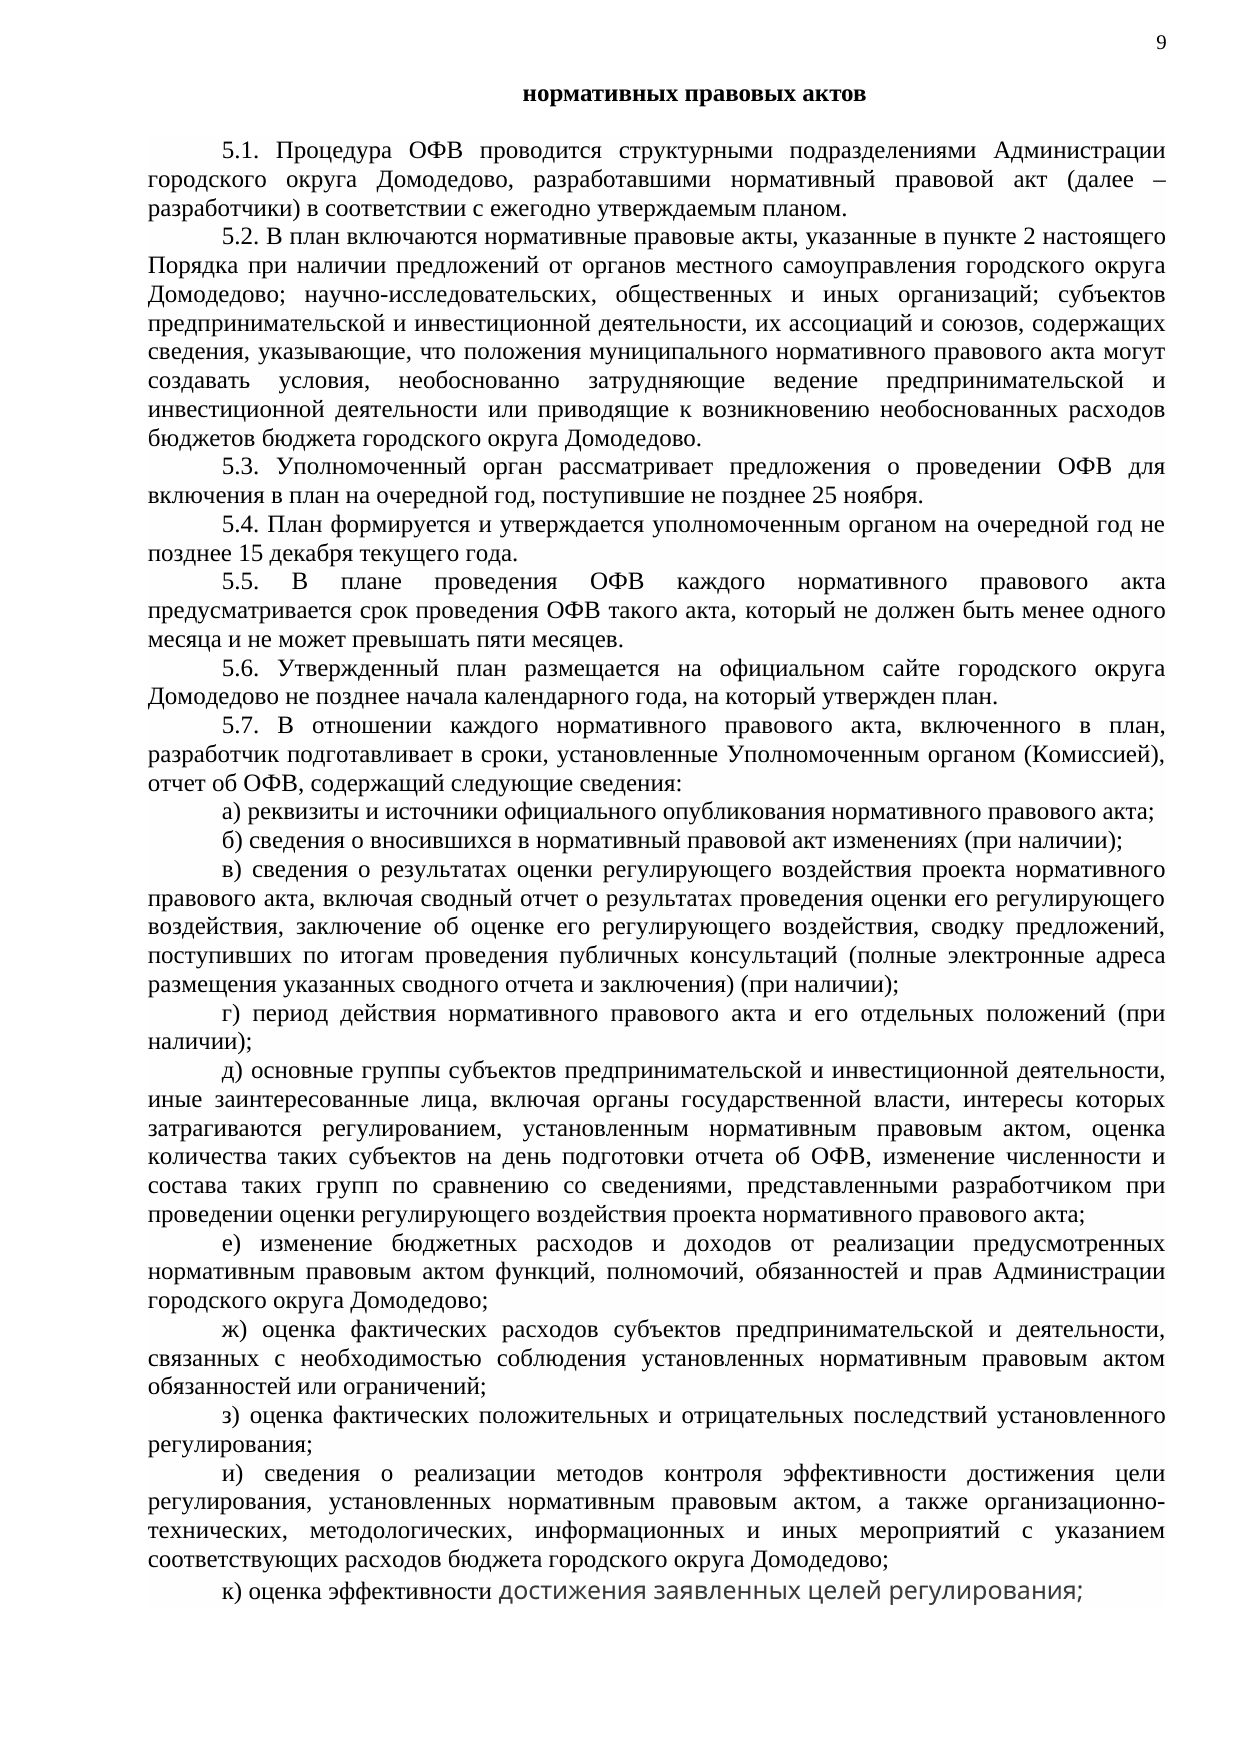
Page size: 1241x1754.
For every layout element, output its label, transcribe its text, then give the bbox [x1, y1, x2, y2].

text к) оценка эффективности достижения заявленных целей регулирования; [148, 1573, 1166, 1607]
text ж) оценка фактических расходов субъектов предпринимательской и деятельности, связанных с необходимостью соблюдения установленных нормативным правовым актом обязанностей или ограничений; [148, 1314, 1166, 1400]
text 5.3. Уполномоченный орган рассматривает предложения о проведении ОФВ для включения в план на очередной год, поступившие не позднее 25 ноября. [148, 451, 1166, 509]
text и) сведения о реализации методов контроля эффективности достижения цели регулирования, установленных нормативным правовым актом, а также организационно-технических, методологических, информационных и иных мероприятий с указанием соответствующих расходов бюджета городского округа Домодедово; [148, 1458, 1166, 1573]
text 5.6. Утвержденный план размещается на официальном сайте городского округа Домодедово не позднее начала календарного года, на который утвержден план. [148, 653, 1166, 710]
text б) сведения о вносившихся в нормативный правовой акт изменениях (при наличии); [148, 825, 1166, 854]
text е) изменение бюджетных расходов и доходов от реализации предусмотренных нормативным правовым актом функций, полномочий, обязанностей и прав Администрации городского округа Домодедово; [148, 1228, 1166, 1314]
text д) основные группы субъектов предпринимательской и инвестиционной деятельности, иные заинтересованные лица, включая органы государственной власти, интересы которых затрагиваются регулированием, установленным нормативным правовым актом, оценка количества таких субъектов на день подготовки отчета об ОФВ, изменение численности и состава таких групп по сравнению со сведениями, представленными разработчиком при проведении оценки регулирующего воздействия проекта нормативного правового акта; [148, 1055, 1166, 1228]
text в) сведения о результатах оценки регулирующего воздействия проекта нормативного правового акта, включая сводный отчет о результатах проведения оценки его регулирующего воздействия, заключение об оценке его регулирующего воздействия, сводку предложений, поступивших по итогам проведения публичных консультаций (полные электронные адреса размещения указанных сводного отчета и заключения) (при наличии); [148, 854, 1166, 998]
text г) период действия нормативного правового акта и его отдельных положений (при наличии); [148, 998, 1166, 1055]
text з) оценка фактических положительных и отрицательных последствий установленного регулирования; [148, 1400, 1166, 1458]
text 5.1. Процедура ОФВ проводится структурными подразделениями Администрации городского округа Домодедово, разработавшими нормативный правовой акт (далее – разработчики) в соответствии с ежегодно утверждаемым планом. [148, 135, 1166, 221]
text 5.2. В план включаются нормативные правовые акты, указанные в пункте 2 настоящего Порядка при наличии предложений от органов местного самоуправления городского округа Домодедово; научно-исследовательских, общественных и иных организаций; субъектов предпринимательской и инвестиционной деятельности, их ассоциаций и союзов, содержащих сведения, указывающие, что положения муниципального нормативного правового акта могут создавать условия, необоснованно затрудняющие ведение предпринимательской и инвестиционной деятельности или приводящие к возникновению необоснованных расходов бюджетов бюджета городского округа Домодедово. [148, 221, 1166, 451]
text 5.4. План формируется и утверждается уполномоченным органом на очередной год не позднее 15 декабря текущего года. [148, 509, 1166, 566]
text а) реквизиты и источники официального опубликования нормативного правового акта; [148, 796, 1166, 825]
text 5.7. В отношении каждого нормативного правового акта, включенного в план, разработчик подготавливает в сроки, установленные Уполномоченным органом (Комиссией), отчет об ОФВ, содержащий следующие сведения: [148, 710, 1166, 796]
text 5.5. В плане проведения ОФВ каждого нормативного правового акта предусматривается срок проведения ОФВ такого акта, который не должен быть менее одного месяца и не может превышать пяти месяцев. [148, 566, 1166, 653]
text нормативных правовых актов [223, 78, 1166, 106]
